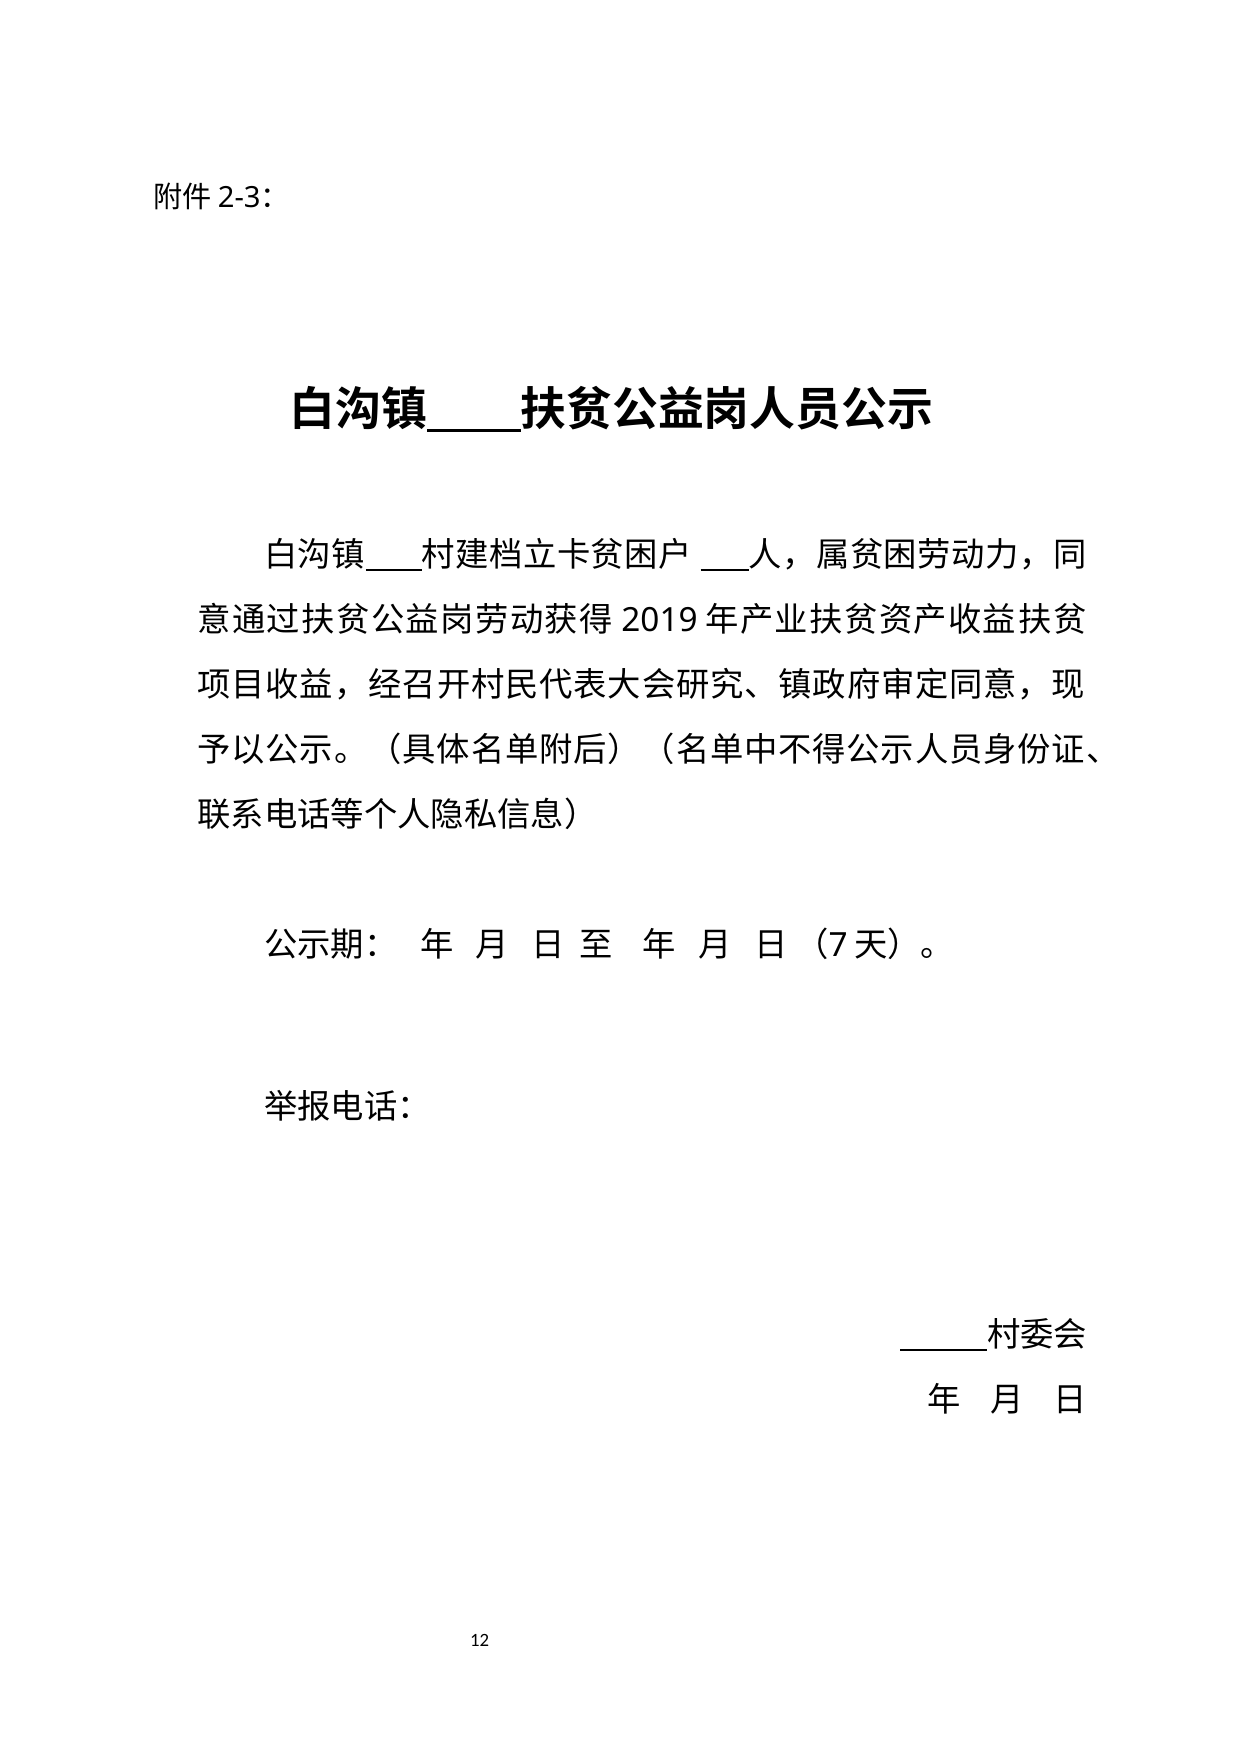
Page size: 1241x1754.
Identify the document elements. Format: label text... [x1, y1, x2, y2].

text 村委会 [153, 1299, 1087, 1364]
text 白沟镇 村建档立卡贫困户 人，属贫困劳动力，同意通过扶贫公益岗劳动获得2019年产业扶贫资产收益扶贫项目收益，经召开村民代表大会研究、镇政府审定同意，现予以公示。（具体名单附后）（名单中不得公示人员身份证、联系电话等个人隐私信息） [197, 519, 1087, 844]
text 附件2-3： [153, 162, 1087, 227]
text 白沟镇 扶贫公益岗人员公示 [197, 357, 1087, 454]
text 举报电话： [197, 1072, 1087, 1137]
text 年 月 日 [153, 1364, 1087, 1429]
text 公示期： 年 月 日 至 年 月 日 （7天）。 [197, 909, 1087, 974]
